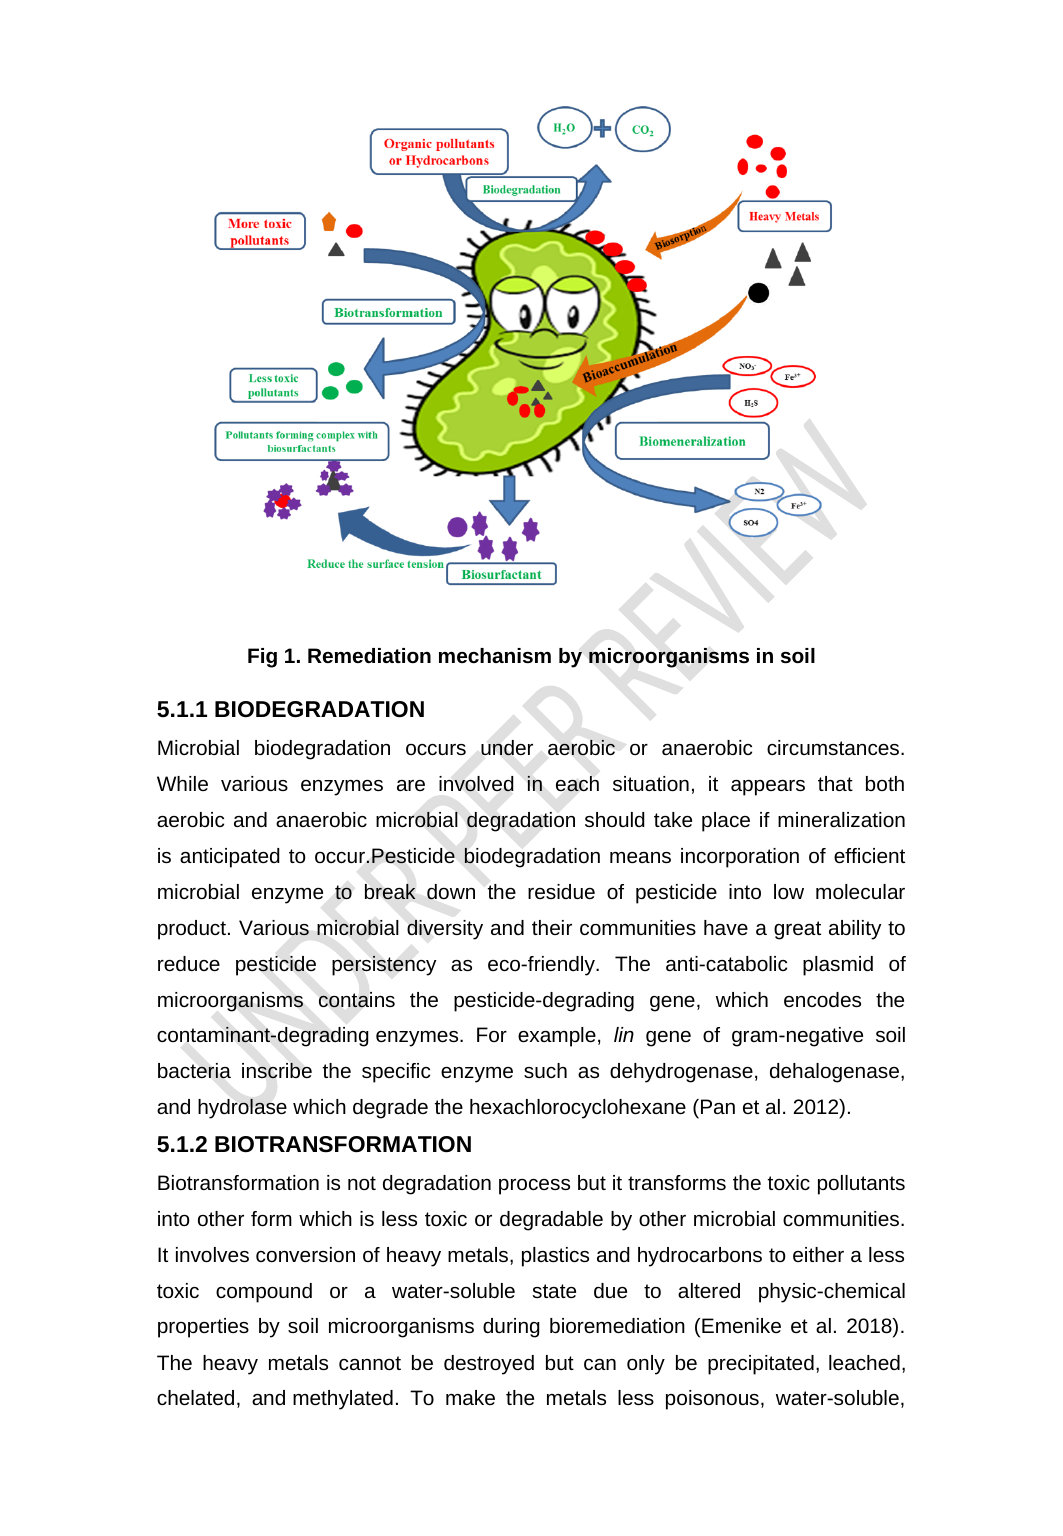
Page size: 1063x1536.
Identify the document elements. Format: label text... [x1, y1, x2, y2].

text Fig 1. Remediation mechanism by microorganisms in soil [157, 644, 906, 668]
text 5.1.2 BIOTRANSFORMATION [157, 1131, 906, 1157]
picture [214, 106, 849, 614]
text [157, 1171, 906, 1410]
text 5.1.1 BIODEGRADATION [157, 696, 906, 723]
text Microbial biodegradation occurs under aerobic or anaerobic circumstances. While various enzymes are involved in each situation, it appears that both aerobic and anaerobic microbial degradation should take place if mineralization is anticipated to occur.Pesticide biodegradation means incorporation of efficient microbial enzyme to break down the residue of pesticide into low molecular product. Various microbial diversity and their communities have a great ability to reduce pesticide persistency as eco-friendly. The anti-catabolic plasmid of microorganisms contains the pesticide-degrading gene, which encodes the contaminant-degrading enzymes. For example, lin gene of gram-negative soil bacteria inscribe the specific enzyme such as dehydrogenase, dehalogenase, and hydrolase which degrade the hexachlorocyclohexane (Pan et al. 2012). [157, 736, 906, 1119]
